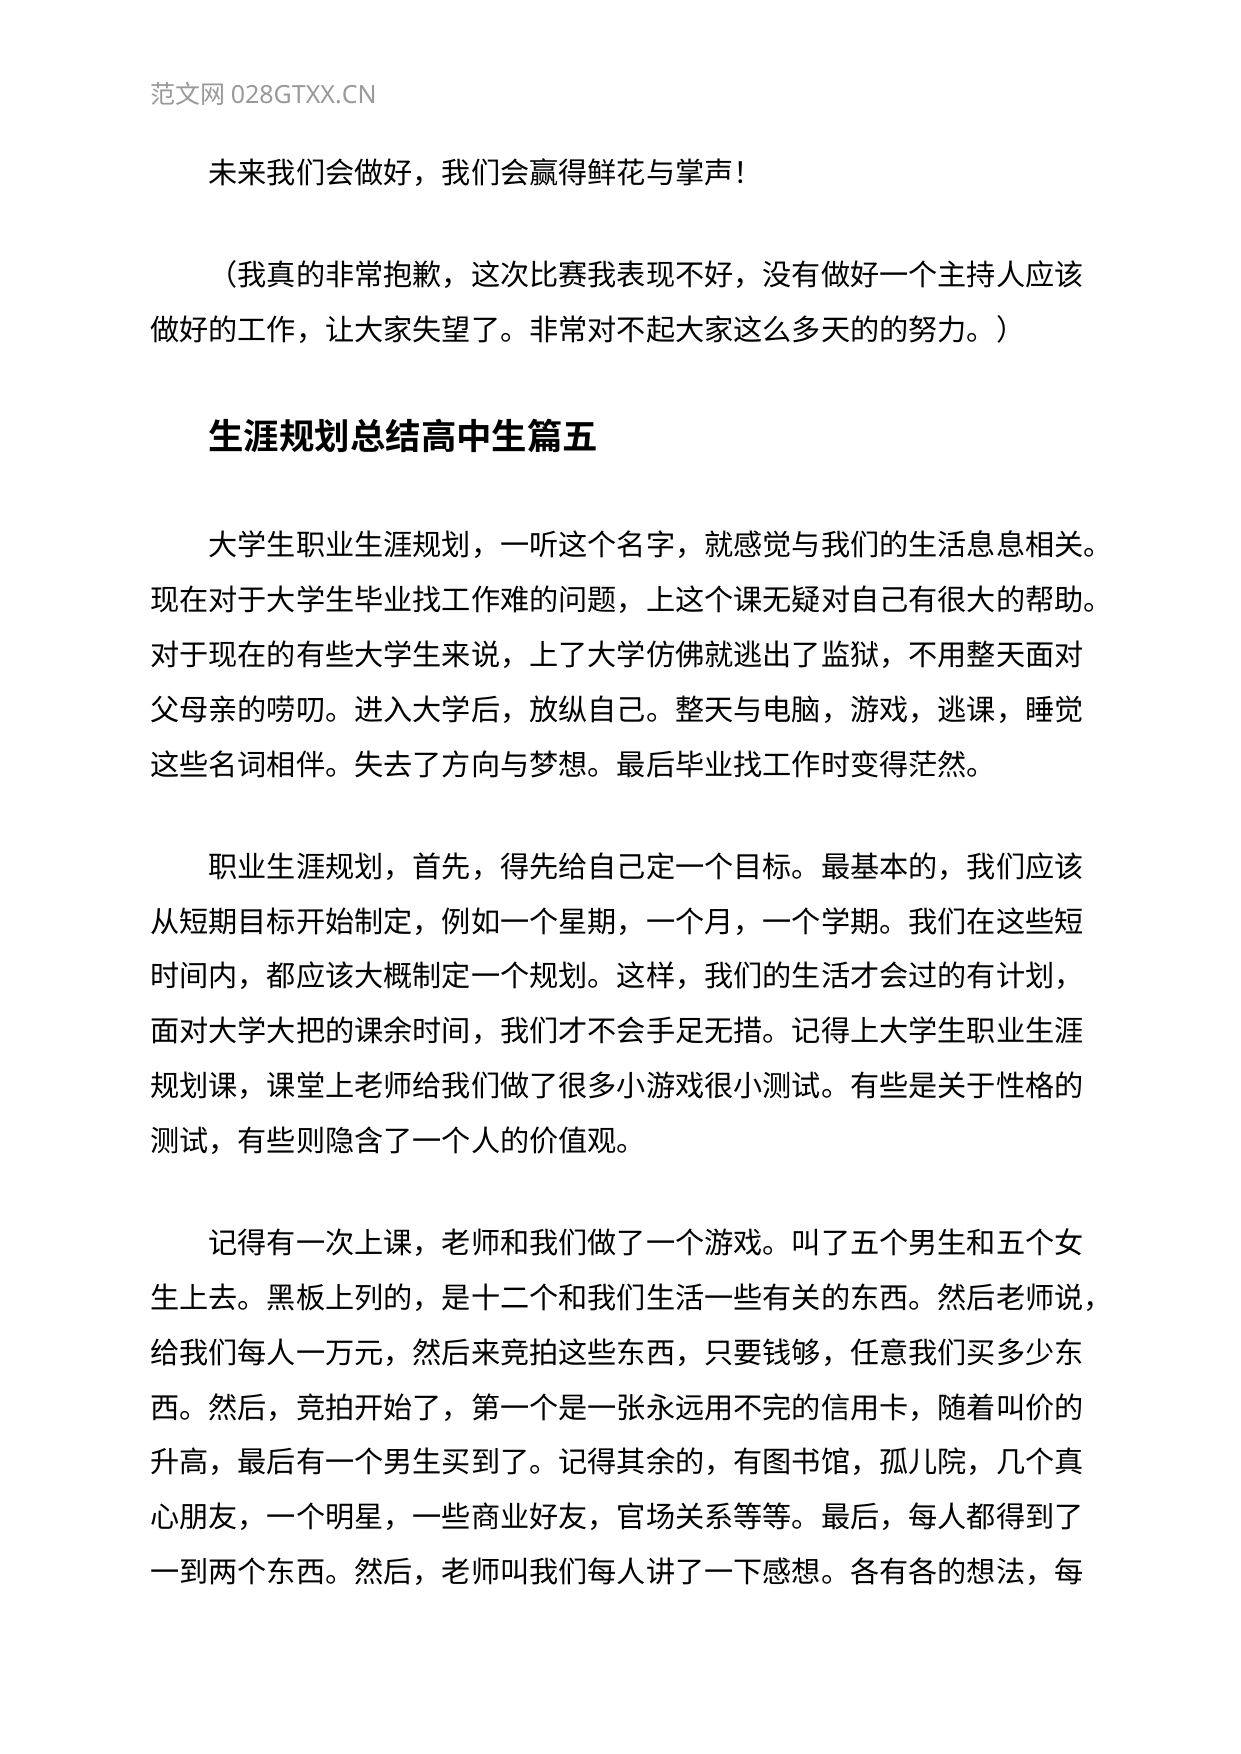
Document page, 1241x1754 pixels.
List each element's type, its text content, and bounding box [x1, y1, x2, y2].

text 生涯规划总结高中生篇五 [150, 408, 1090, 460]
text （我真的非常抱歉，这次比赛我表现不好，没有做好一个主持人应该做好的工作，让大家失望了。非常对不起大家这么多天的的努力。） [150, 252, 1090, 349]
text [150, 1219, 1090, 1591]
text 未来我们会做好，我们会赢得鲜花与掌声！ [150, 150, 1090, 192]
text 大学生职业生涯规划，一听这个名字，就感觉与我们的生活息息相关。现在对于大学生毕业找工作难的问题，上这个课无疑对自己有很大的帮助。对于现在的有些大学生来说，上了大学仿佛就逃出了监狱，不用整天面对父母亲的唠叨。进入大学后，放纵自己。整天与电脑，游戏，逃课，睡觉这些名词相伴。失去了方向与梦想。最后毕业找工作时变得茫然。 [150, 522, 1090, 784]
text 职业生涯规划，首先，得先给自己定一个目标。最基本的，我们应该从短期目标开始制定，例如一个星期，一个月，一个学期。我们在这些短时间内，都应该大概制定一个规划。这样，我们的生活才会过的有计划，面对大学大把的课余时间，我们才不会手足无措。记得上大学生职业生涯规划课，课堂上老师给我们做了很多小游戏很小测试。有些是关于性格的测试，有些则隐含了一个人的价值观。 [150, 843, 1090, 1160]
